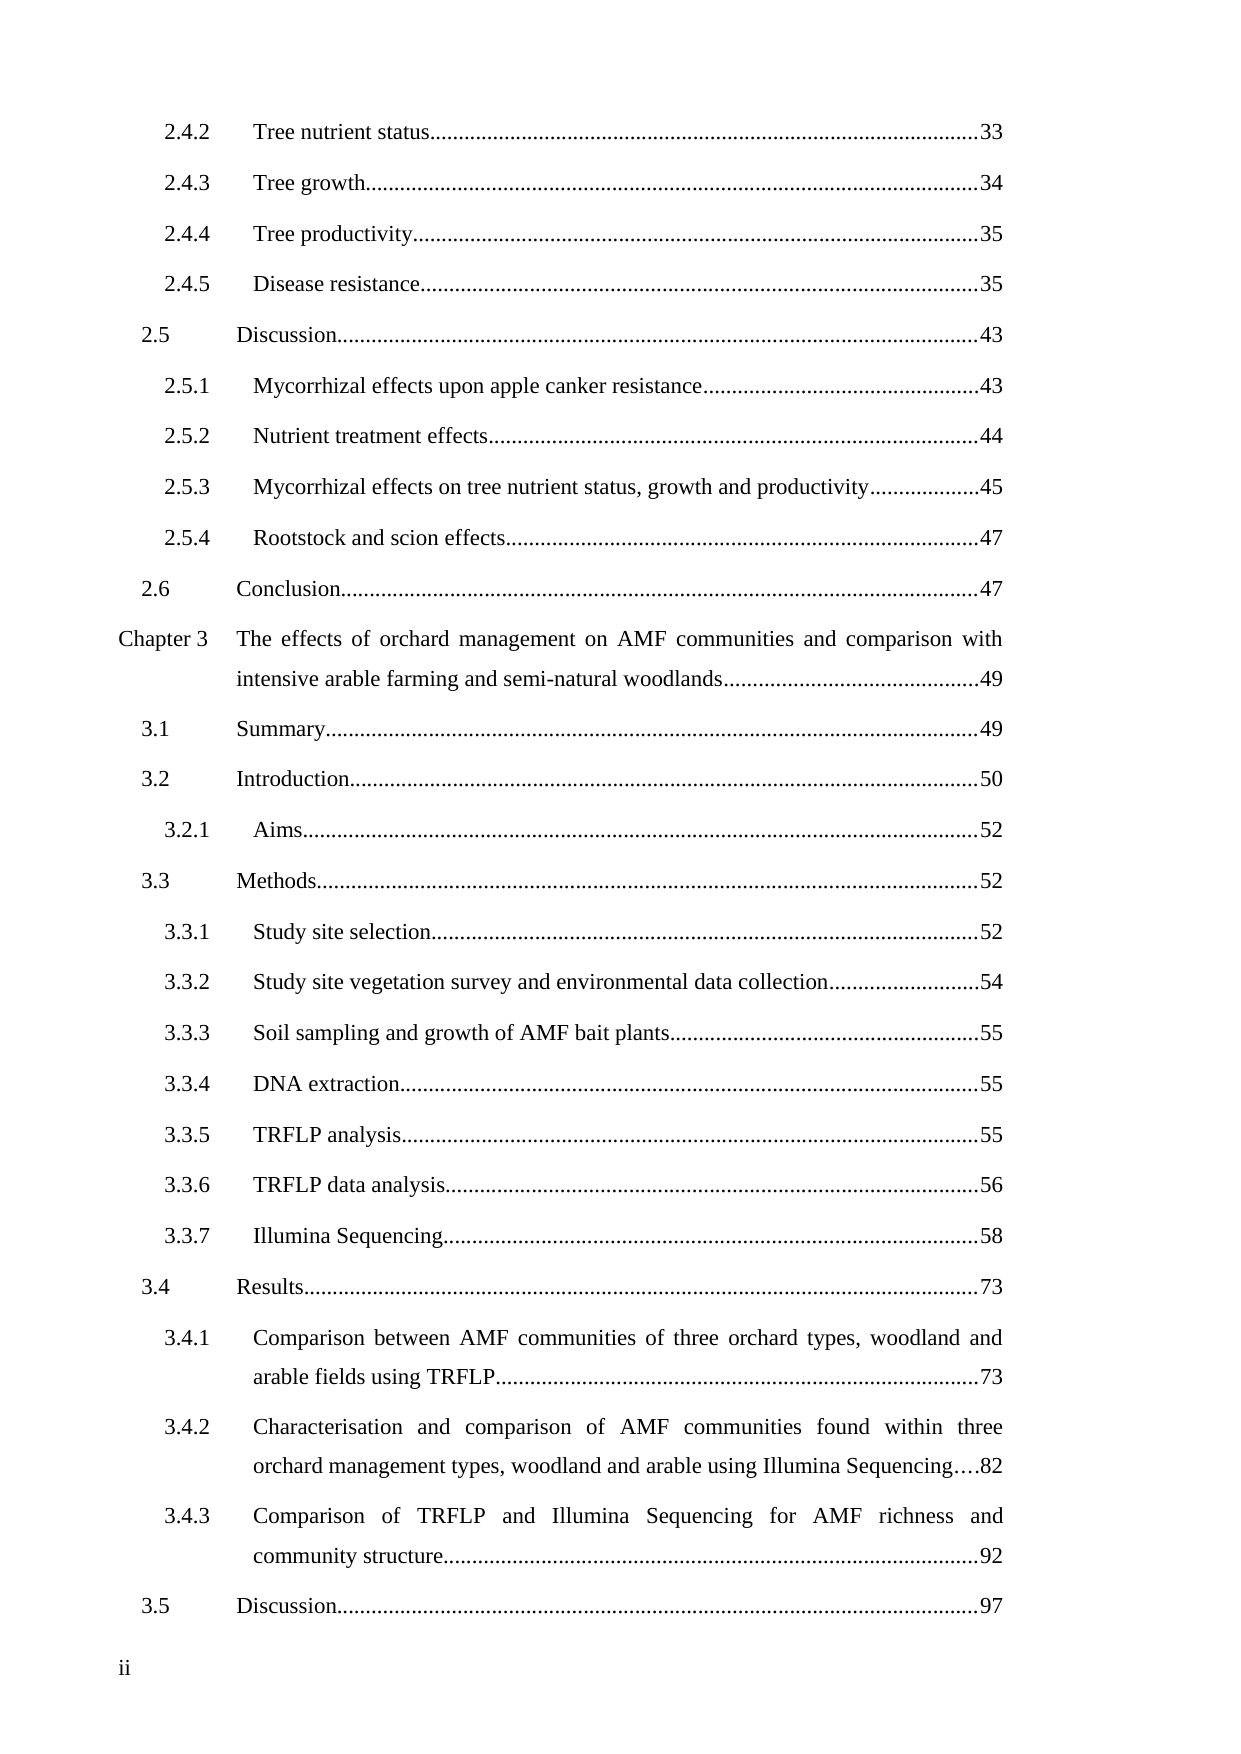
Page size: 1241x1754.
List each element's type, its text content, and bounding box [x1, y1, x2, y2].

text 2.5.3 Mycorrhizal effects on tree nutrient status, growth and productivity 45 [164, 473, 1004, 499]
text 3.3.6 TRFLP data analysis 56 [164, 1171, 1004, 1198]
text 3.3.3 Soil sampling and growth of AMF bait plants 55 [164, 1019, 1004, 1046]
text 3.3.1 Study site selection 52 [164, 918, 1004, 944]
text 3.4.1 Comparison between AMF communities of three orchard types, woodland and arable fields using TRFLP 73 [164, 1323, 1004, 1389]
text Chapter 3 The effects of orchard management on AMF communities and comparison with intensive arable farming and semi-natural woodlands 49 [118, 625, 1004, 691]
text 3.4.3 Comparison of TRFLP and Illumina Sequencing for AMF richness and community structure 92 [164, 1502, 1004, 1568]
text 2.4.2 Tree nutrient status 33 [164, 118, 1004, 144]
text 2.5.1 Mycorrhizal effects upon apple canker resistance 43 [164, 372, 1004, 398]
text 2.5 Discussion 43 [141, 321, 1004, 347]
text 3.2 Introduction 50 [141, 766, 1004, 792]
text 3.4.2 Characterisation and comparison of AMF communities found within three orchard management types, woodland and arable using Illumina Sequencing 82 [164, 1413, 1004, 1479]
text 3.3.7 Illumina Sequencing 58 [164, 1222, 1004, 1248]
text 2.4.5 Disease resistance 35 [164, 270, 1004, 297]
text 3.3 Methods 52 [141, 867, 1004, 893]
text 2.4.4 Tree productivity 35 [164, 219, 1004, 246]
text 2.5.4 Rootstock and scion effects 47 [164, 524, 1004, 550]
text 2.6 Conclusion 47 [141, 575, 1004, 601]
text 2.4.3 Tree growth 34 [164, 169, 1004, 195]
text 3.2.1 Aims 52 [164, 816, 1004, 843]
text 2.5.2 Nutrient treatment effects 44 [164, 422, 1004, 449]
text 3.1 Summary 49 [141, 715, 1004, 741]
text 3.4 Results 73 [141, 1273, 1004, 1299]
text 3.3.2 Study site vegetation survey and environmental data collection 54 [164, 968, 1004, 995]
text 3.3.4 DNA extraction 55 [164, 1070, 1004, 1096]
text 3.3.5 TRFLP analysis 55 [164, 1121, 1004, 1147]
text 3.5 Discussion 97 [141, 1592, 1004, 1618]
